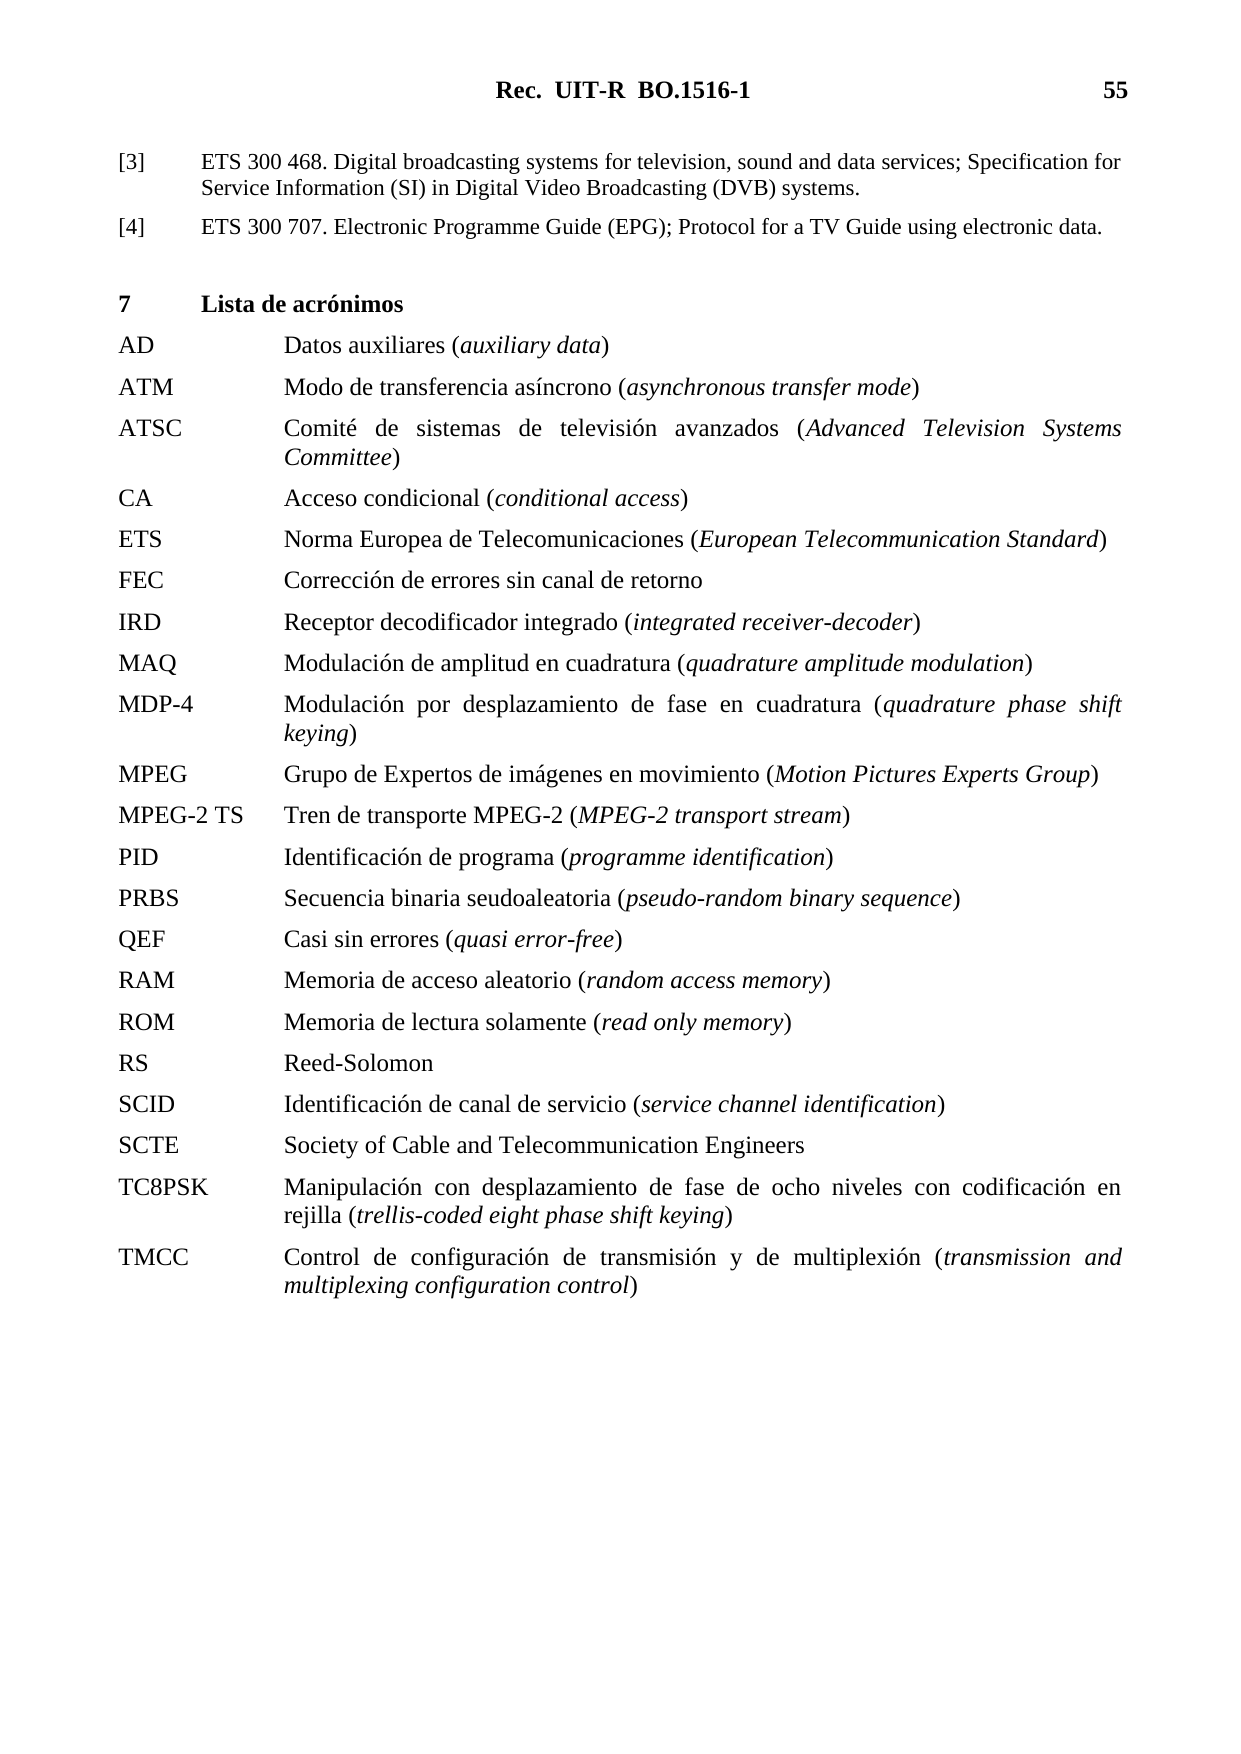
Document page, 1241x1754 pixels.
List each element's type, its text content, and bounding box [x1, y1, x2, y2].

subtitle 7 Lista de acrónimos [118, 289, 1122, 318]
text ATM Modo de transferencia asíncrono (asynchronous transfer mode) [118, 372, 1122, 401]
text MPEG Grupo de Expertos de imágenes en movimiento (Motion Pictures Experts Group) [118, 759, 1122, 788]
text RS Reed-Solomon [118, 1048, 1122, 1077]
text PRBS Secuencia binaria seudoaleatoria (pseudo-random binary sequence) [118, 883, 1122, 912]
text SCTE Society of Cable and Telecommunication Engineers [118, 1131, 1122, 1159]
text [3] ETS 300 468. Digital broadcasting systems for television, sound and data services; Specification for Service Information (SI) in Digital Video Broadcasting (DVB) systems. [118, 148, 1122, 200]
text TC8PSK Manipulación con desplazamiento de fase de ocho niveles con codificación en rejilla (trellis-coded eight phase shift keying) [118, 1172, 1122, 1229]
text AD Datos auxiliares (auxiliary data) [118, 331, 1122, 359]
text FEC Corrección de errores sin canal de retorno [118, 566, 1122, 594]
text MDP-4 Modulación por desplazamiento de fase en cuadratura (quadrature phase shift keying) [118, 689, 1122, 747]
text TMCC Control de configuración de transmisión y de multiplexión (transmission and multiplexing configuration control) [118, 1242, 1122, 1299]
text CA Acceso condicional (conditional access) [118, 483, 1122, 512]
text MPEG-2 TS Tren de transporte MPEG-2 (MPEG-2 transport stream) [118, 801, 1122, 829]
text PID Identificación de programa (programme identification) [118, 842, 1122, 871]
text ETS Norma Europea de Telecomunicaciones (European Telecommunication Standard) [118, 524, 1122, 553]
text QEF Casi sin errores (quasi error-free) [118, 924, 1122, 953]
text [4] ETS 300 707. Electronic Programme Guide (EPG); Protocol for a TV Guide using electronic data. [118, 213, 1122, 239]
text MAQ Modulación de amplitud en cuadratura (quadrature amplitude modulation) [118, 648, 1122, 677]
text IRD Receptor decodificador integrado (integrated receiver-decoder) [118, 607, 1122, 636]
text ROM Memoria de lectura solamente (read only memory) [118, 1007, 1122, 1036]
text ATSC Comité de sistemas de televisión avanzados (Advanced Television Systems Committee) [118, 413, 1122, 471]
text RAM Memoria de acceso aleatorio (random access memory) [118, 966, 1122, 994]
text SCID Identificación de canal de servicio (service channel identification) [118, 1089, 1122, 1118]
